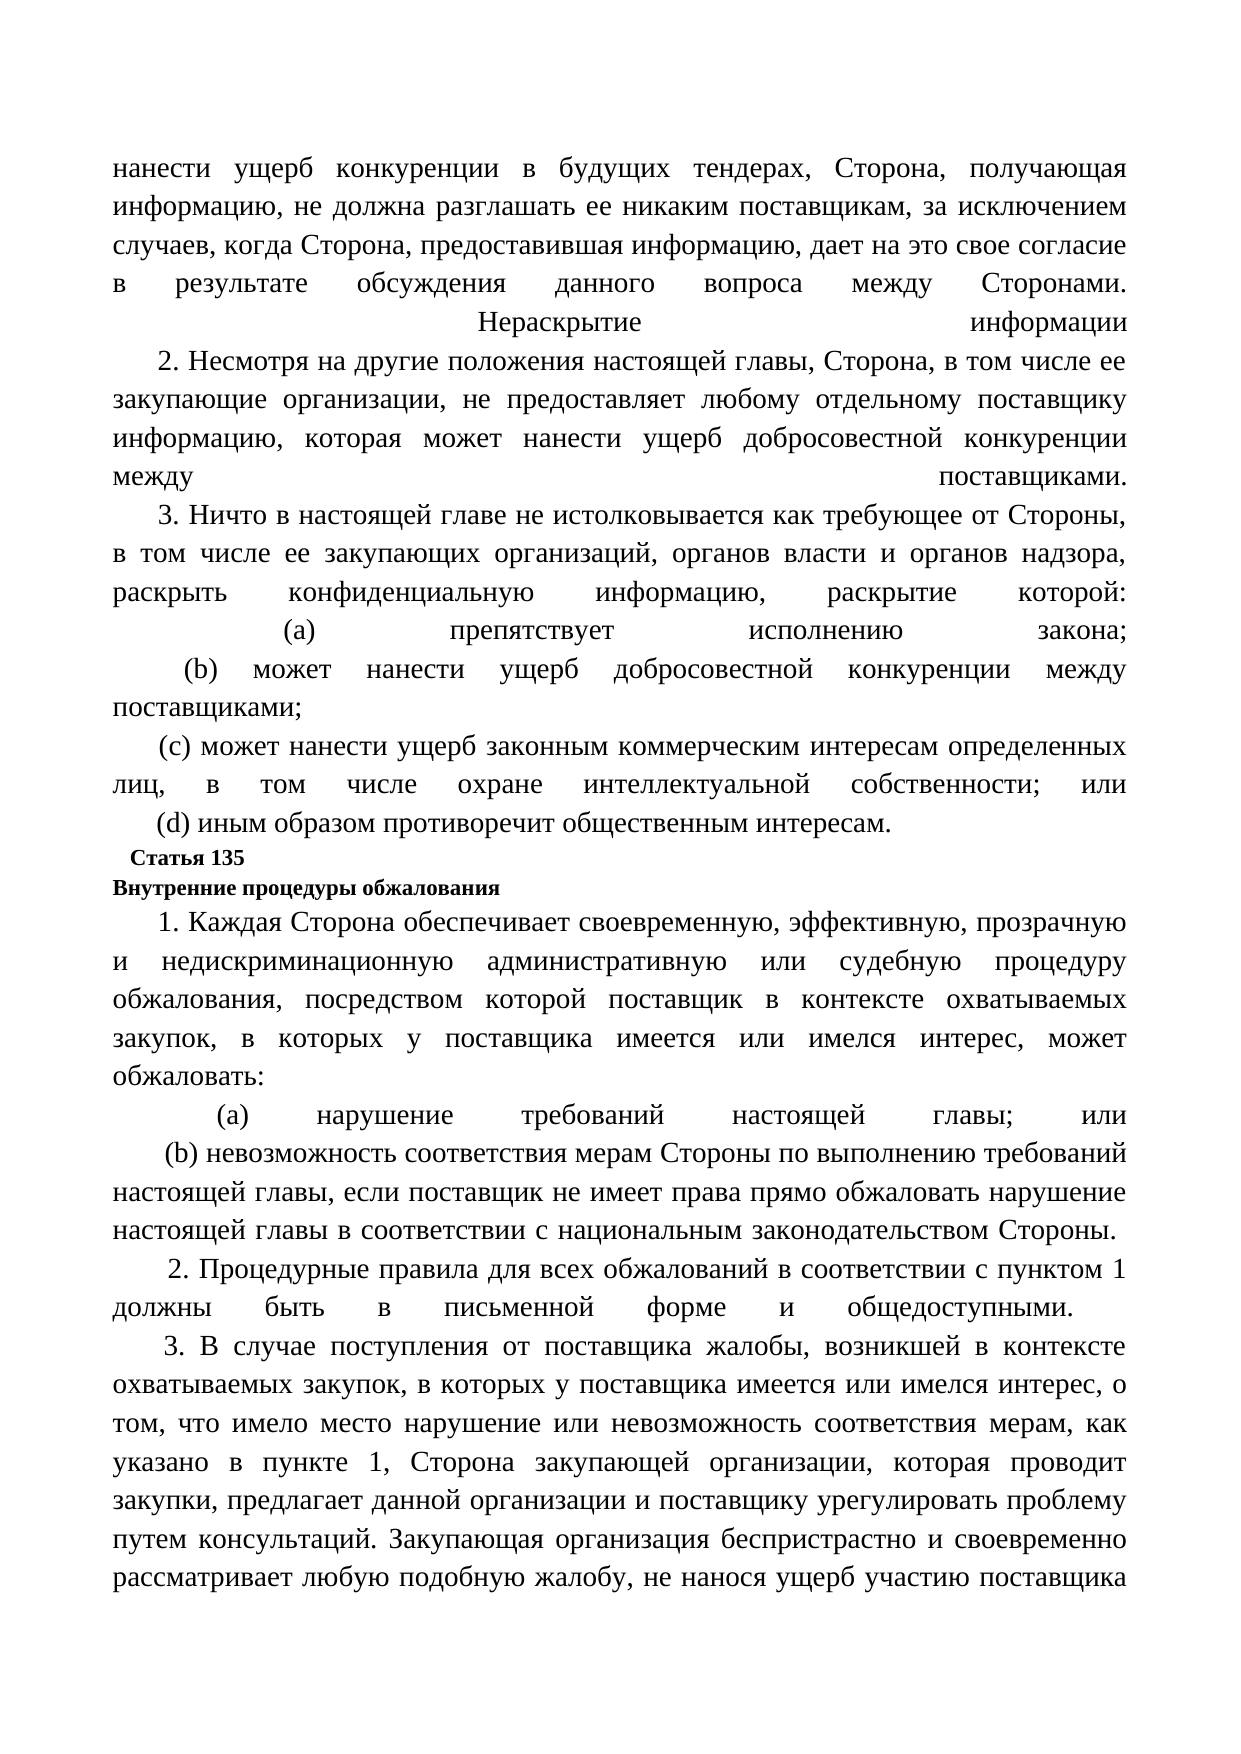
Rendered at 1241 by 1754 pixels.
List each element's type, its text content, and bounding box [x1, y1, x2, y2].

text Статья 135 Внутренние процедуры обжалования [112, 844, 1128, 900]
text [112, 150, 1128, 839]
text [112, 904, 1128, 1593]
